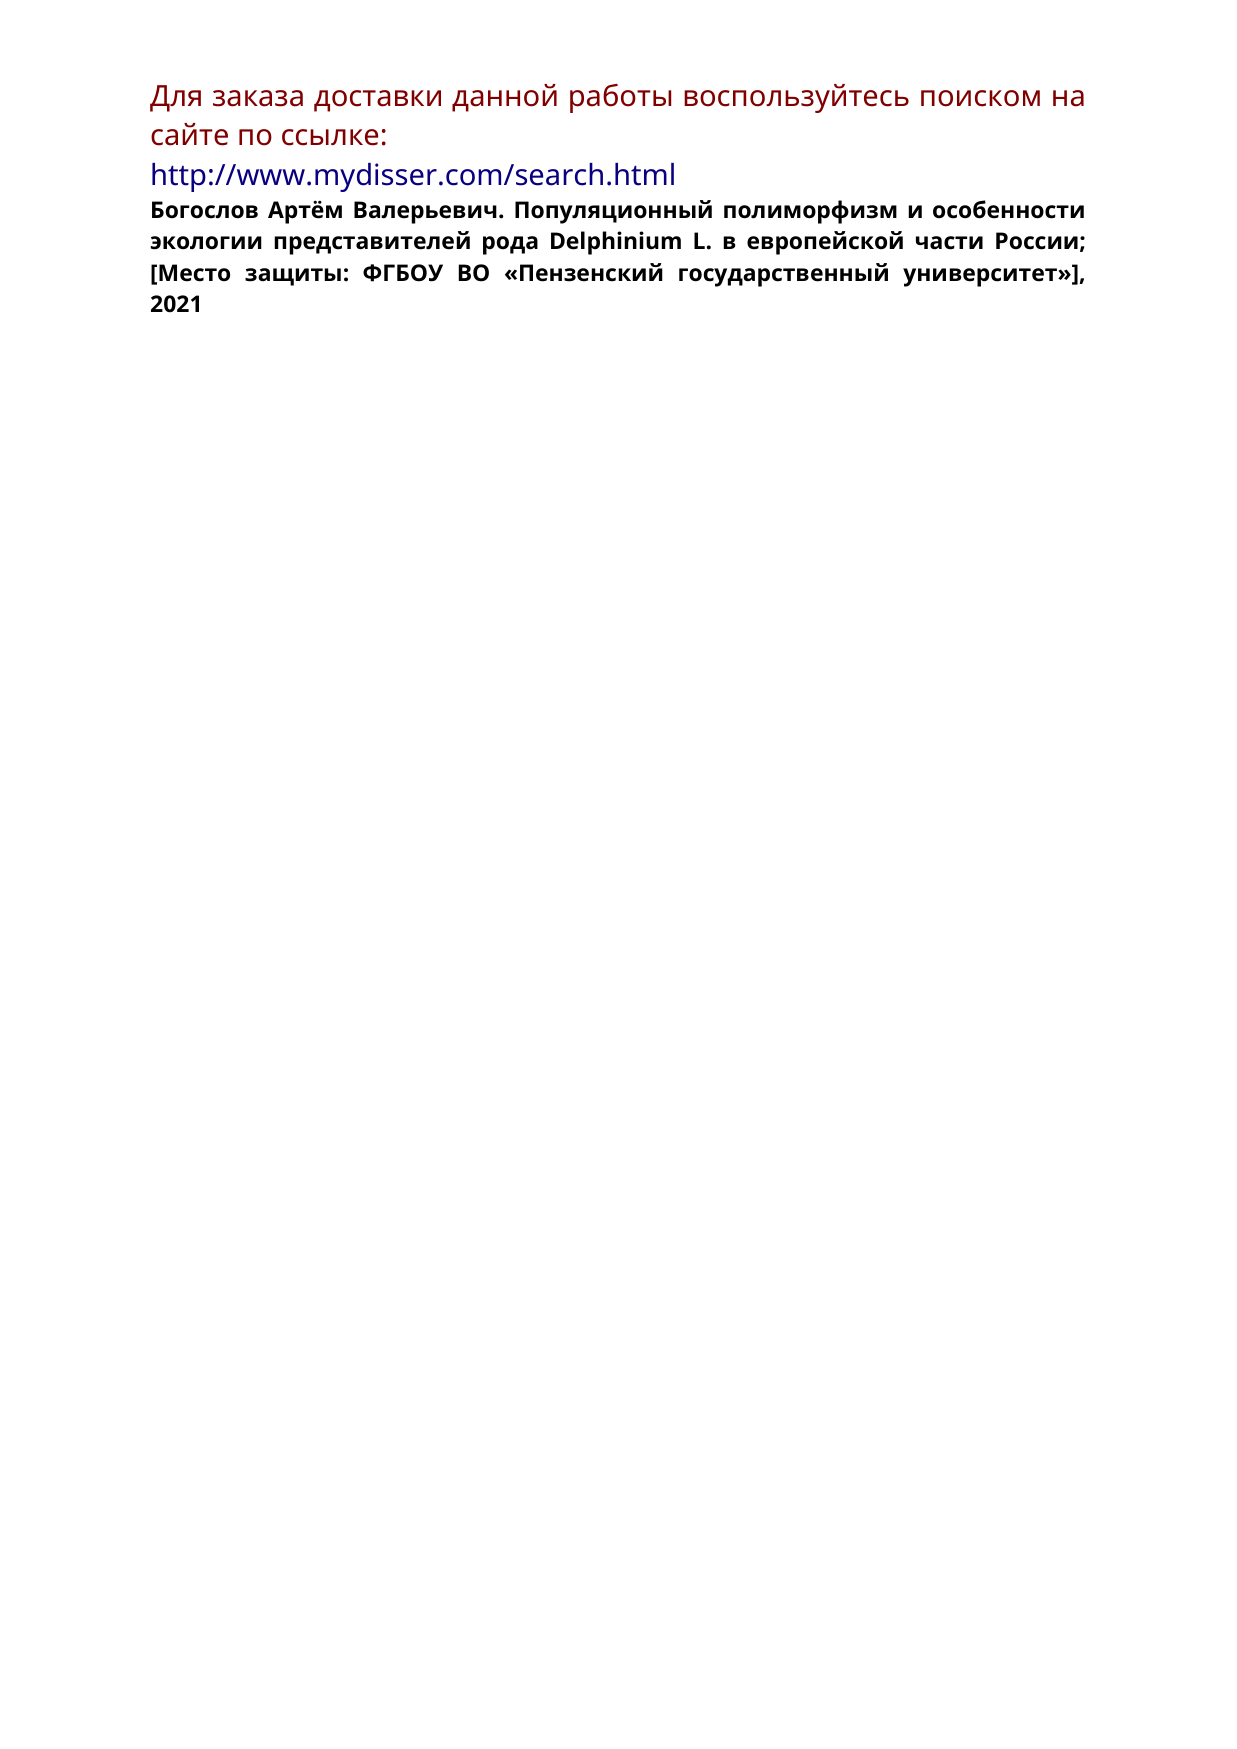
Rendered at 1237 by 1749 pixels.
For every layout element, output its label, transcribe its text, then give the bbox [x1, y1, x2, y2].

text Богослов Артём Валерьевич. Популяционный полиморфизм и особенности экологии представителей рода Delphinium L. в европейской части России;[Место защиты: ФГБОУ ВО «Пензенский государственный университет»], 2021 [150, 194, 1086, 319]
